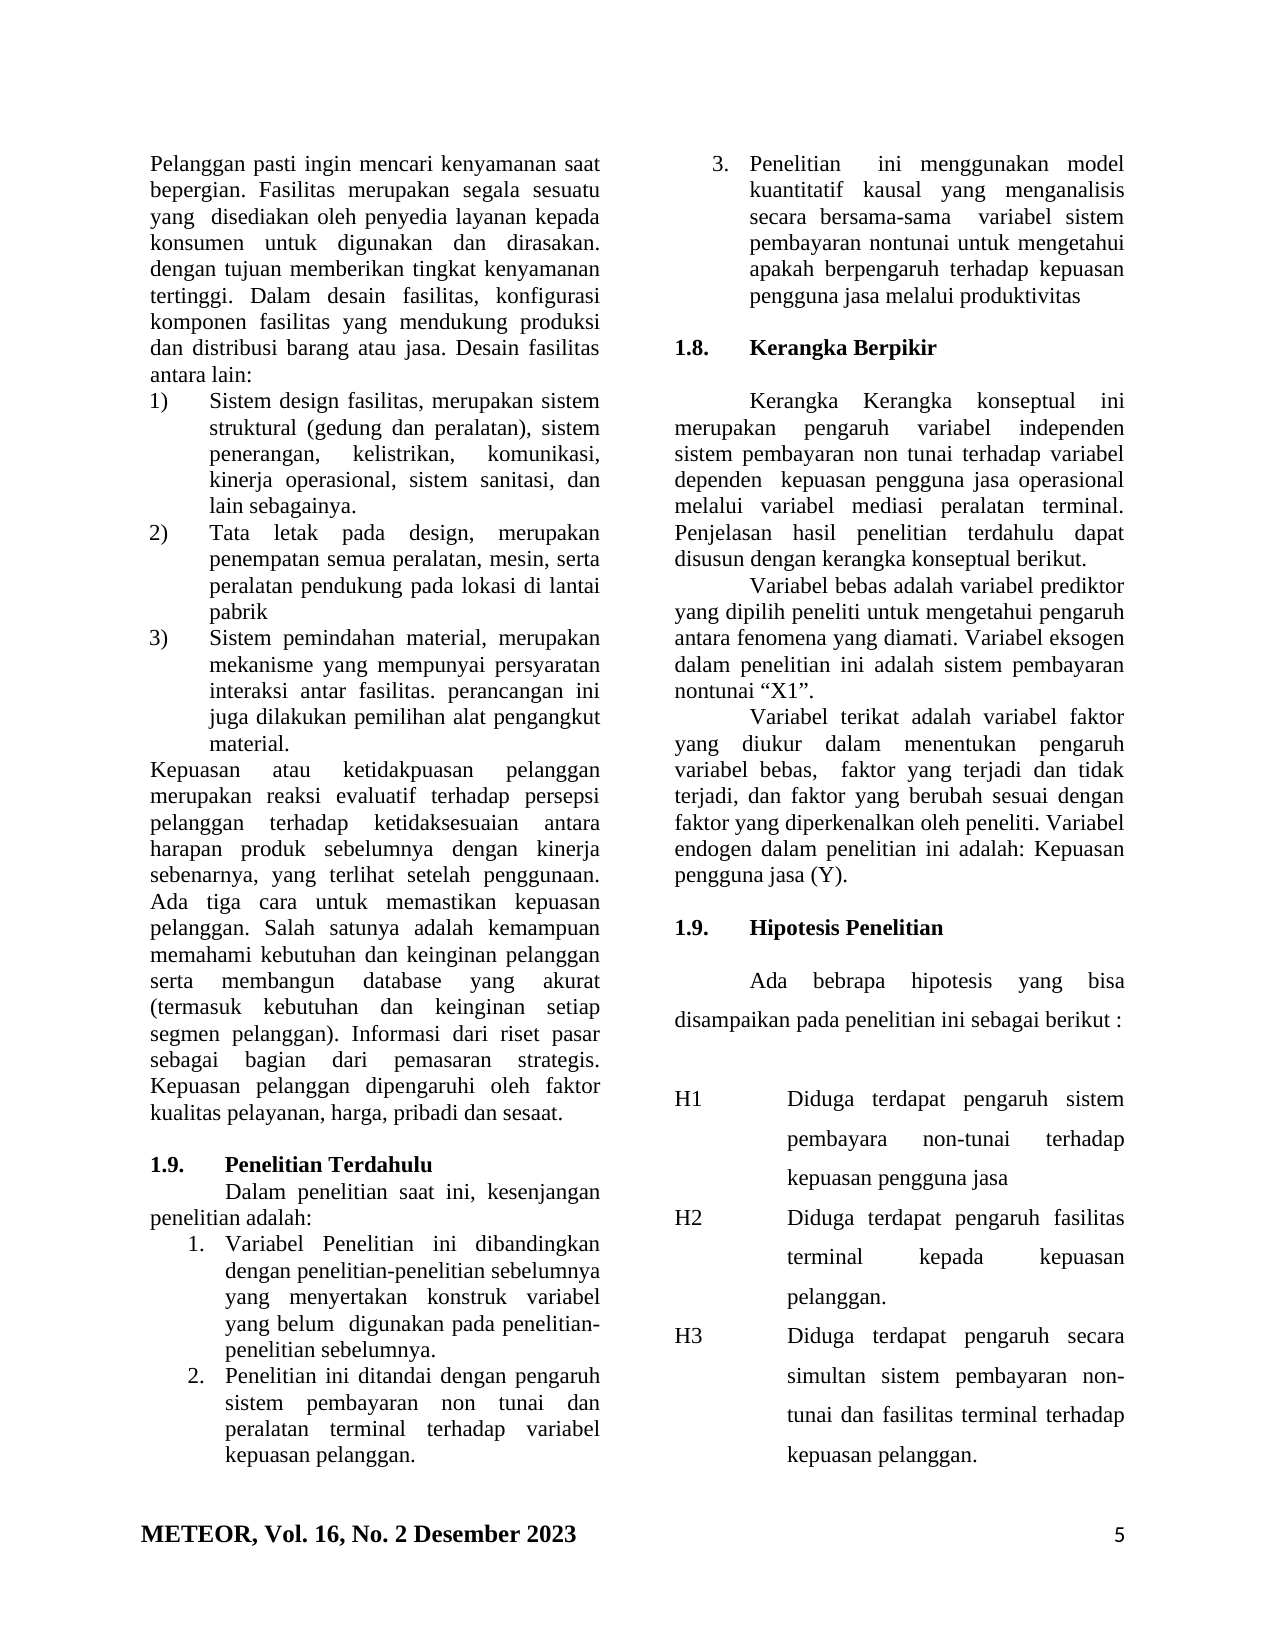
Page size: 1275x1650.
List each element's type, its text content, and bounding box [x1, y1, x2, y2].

text Kepuasan atau ketidakpuasan pelanggan merupakan reaksi evaluatif terhadap persepsi pelanggan terhadap ketidaksesuaian antara harapan produk sebelumnya dengan kinerja sebenarnya, yang terlihat setelah penggunaan. Ada tiga cara untuk memastikan kepuasan pelanggan. Salah satunya adalah kemampuan memahami kebutuhan dan keinginan pelanggan serta membangun database yang akurat (termasuk kebutuhan dan keinginan setiap segmen pelanggan). Informasi dari riset pasar sebagai bagian dari pemasaran strategis. Kepuasan pelanggan dipengaruhi oleh faktor kualitas pelayanan, harga, pribadi dan sesaat. [150, 756, 601, 1125]
text 1.8. Kerangka Berpikir [674, 334, 1125, 361]
text 1.9. Penelitian Terdahulu [150, 1151, 601, 1178]
text Ada bebrapa hipotesis yang bisa disampaikan pada penelitian ini sebagai berikut : [674, 967, 1125, 1033]
list Variabel Penelitian ini dibandingkan dengan penelitian-penelitian sebelumnya yang menyertakan konstruk variabel yang belum digunakan pada penelitian-penelitian sebelumnya. [187, 1231, 601, 1362]
list Penelitian ini menggunakan model kuantitatif kausal yang menganalisis secara bersama-sama variabel sistem pembayaran nontunai untuk mengetahui apakah berpengaruh terhadap kepuasan pengguna jasa melalui produktivitas [712, 150, 1125, 308]
text Pelanggan pasti ingin mencari kenyamanan saat bepergian. Fasilitas merupakan segala sesuatu yang disediakan oleh penyedia layanan kepada konsumen untuk digunakan dan dirasakan. dengan tujuan memberikan tingkat kenyamanan tertinggi. Dalam desain fasilitas, konfigurasi komponen fasilitas yang mendukung produksi dan distribusi barang atau jasa. Desain fasilitas antara lain: [150, 150, 601, 387]
list Tata letak pada design, merupakan penempatan semua peralatan, mesin, serta peralatan pendukung pada lokasi di lantai pabrik [149, 519, 601, 624]
text Kerangka Kerangka konseptual ini merupakan pengaruh variabel independen sistem pembayaran non tunai terhadap variabel dependen kepuasan pengguna jasa operasional melalui variabel mediasi peralatan terminal. Penjelasan hasil penelitian terdahulu dapat disusun dengan kerangka konseptual berikut. [674, 387, 1125, 572]
list Variabel bebas adalah variabel prediktor yang dipilih peneliti untuk mengetahui pengaruh antara fenomena yang diamati. Variabel eksogen dalam penelitian ini adalah sistem pembayaran nontunai “X1”. [674, 572, 1125, 703]
list H1 Diduga terdapat pengaruh sistem pembayara non-tunai terhadap kepuasan pengguna jasa [674, 1085, 1125, 1191]
list Penelitian ini ditandai dengan pengaruh sistem pembayaran non tunai dan peralatan terminal terhadap variabel kepuasan pelanggan. [187, 1362, 601, 1468]
list Variabel terikat adalah variabel faktor yang diukur dalam menentukan pengaruh variabel bebas, faktor yang terjadi dan tidak terjadi, dan faktor yang berubah sesuai dengan faktor yang diperkenalkan oleh peneliti. Variabel endogen dalam penelitian ini adalah: Kepuasan pengguna jasa (Y). [674, 703, 1125, 888]
text Dalam penelitian saat ini, kesenjangan penelitian adalah: [150, 1178, 601, 1231]
list Sistem design fasilitas, merupakan sistem struktural (gedung dan peralatan), sistem penerangan, kelistrikan, komunikasi, kinerja operasional, sistem sanitasi, dan lain sebagainya. [149, 387, 601, 519]
list Sistem pemindahan material, merupakan mekanisme yang mempunyai persyaratan interaksi antar fasilitas. perancangan ini juga dilakukan pemilihan alat pengangkut material. [149, 624, 601, 756]
list H3 Diduga terdapat pengaruh secara simultan sistem pembayaran non-tunai dan fasilitas terminal terhadap kepuasan pelanggan. [674, 1322, 1125, 1467]
text 1.9. Hipotesis Penelitian [674, 914, 1125, 941]
list H2 Diduga terdapat pengaruh fasilitas terminal kepada kepuasan pelanggan. [674, 1204, 1125, 1309]
